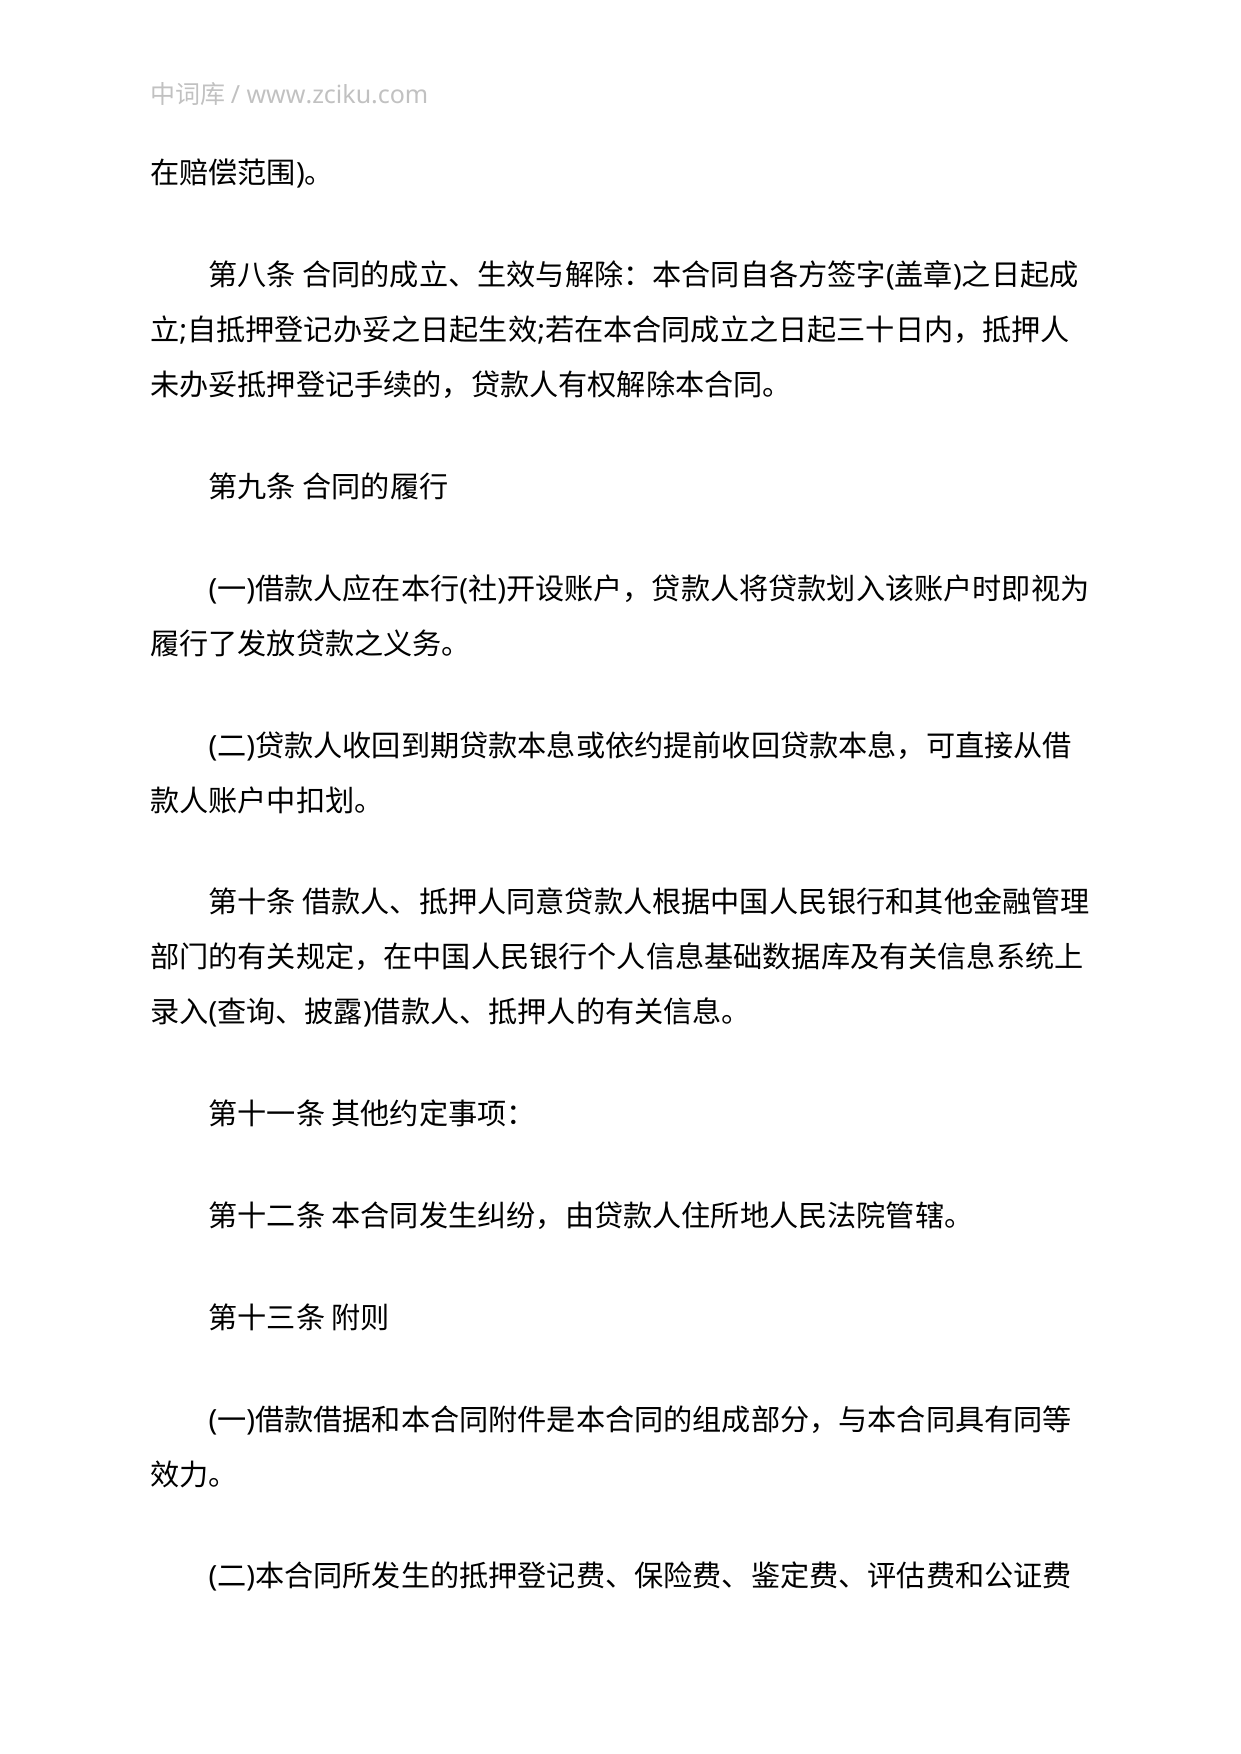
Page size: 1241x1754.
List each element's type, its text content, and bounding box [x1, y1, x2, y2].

text 第九条 合同的履行 [150, 464, 1090, 506]
text 第十条 借款人、抵押人同意贷款人根据中国人民银行和其他金融管理部门的有关规定，在中国人民银行个人信息基础数据库及有关信息系统上录入(查询、披露)借款人、抵押人的有关信息。 [150, 879, 1090, 1031]
text (二)贷款人收回到期贷款本息或依约提前收回贷款本息，可直接从借款人账户中扣划。 [150, 722, 1090, 819]
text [150, 150, 1090, 192]
text 第十一条 其他约定事项： [150, 1091, 1090, 1133]
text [150, 1553, 1090, 1595]
text (一)借款人应在本行(社)开设账户，贷款人将贷款划入该账户时即视为履行了发放贷款之义务。 [150, 566, 1090, 663]
text 第十三条 附则 [150, 1294, 1090, 1337]
text (一)借款借据和本合同附件是本合同的组成部分，与本合同具有同等效力。 [150, 1396, 1090, 1493]
text 第十二条 本合同发生纠纷，由贷款人住所地人民法院管辖。 [150, 1193, 1090, 1235]
text 第八条 合同的成立、生效与解除：本合同自各方签字(盖章)之日起成立;自抵押登记办妥之日起生效;若在本合同成立之日起三十日内，抵押人未办妥抵押登记手续的，贷款人有权解除本合同。 [150, 252, 1090, 404]
